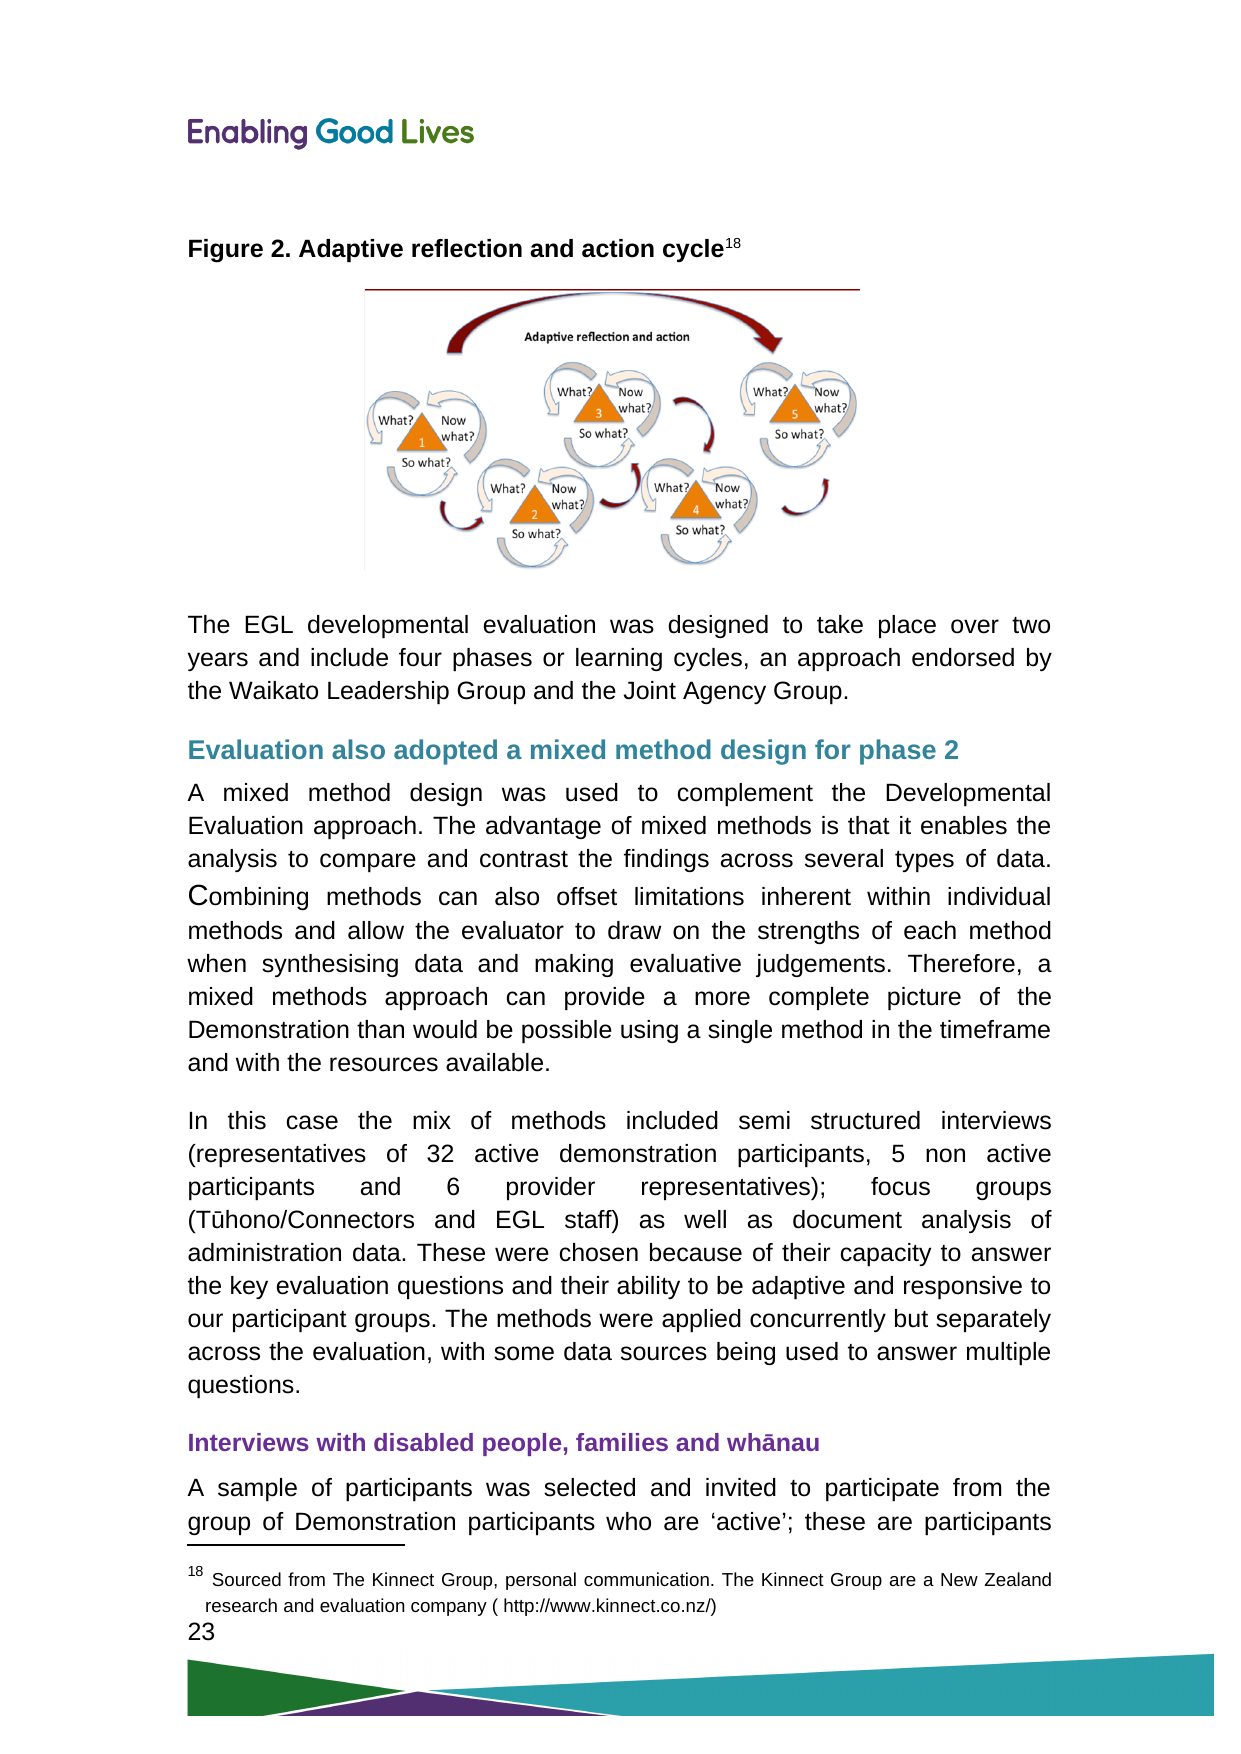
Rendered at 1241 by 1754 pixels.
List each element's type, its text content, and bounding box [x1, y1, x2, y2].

picture [188, 1650, 1213, 1716]
text Figure 2. Adaptive reflection and action cycle [187, 234, 1053, 263]
text A mixed method design was used to complement the Developmental Evaluation approach. The advantage of mixed methods is that it enables the analysis to compare and contrast the findings across several types of data. Combining methods can also offset limitations inherent within individual methods and allow the evaluator to draw on the strengths of each method when synthesising data and making evaluative judgements. Therefore, a mixed methods approach can provide a more complete picture of the Demonstration than would be possible using a single method in the timeframe and with the resources available. [187, 778, 1053, 1076]
picture [363, 289, 860, 569]
text In this case the mix of methods included semi structured interviews (representatives of 32 active demonstration participants, 5 non active participants and 6 provider representatives); focus groups (Tūhono/Connectors and EGL staff) as well as document analysis of administration data. These were chosen because of their capacity to answer the key evaluation questions and their ability to be adaptive and responsive to our participant groups. The methods were applied concurrently but separately across the evaluation, with some data sources being used to answer multiple questions. [187, 1106, 1053, 1399]
subtitle Interviews with disabled people, families and whānau [187, 1428, 1053, 1457]
subtitle Evaluation also adopted a mixed method design for phase 2 [187, 734, 1053, 766]
text The EGL developmental evaluation was designed to take place over two years and include four phases or learning cycles, an approach endorsed by the Waikato Leadership Group and the Joint Agency Group. [187, 610, 1053, 705]
picture [187, 99, 474, 169]
